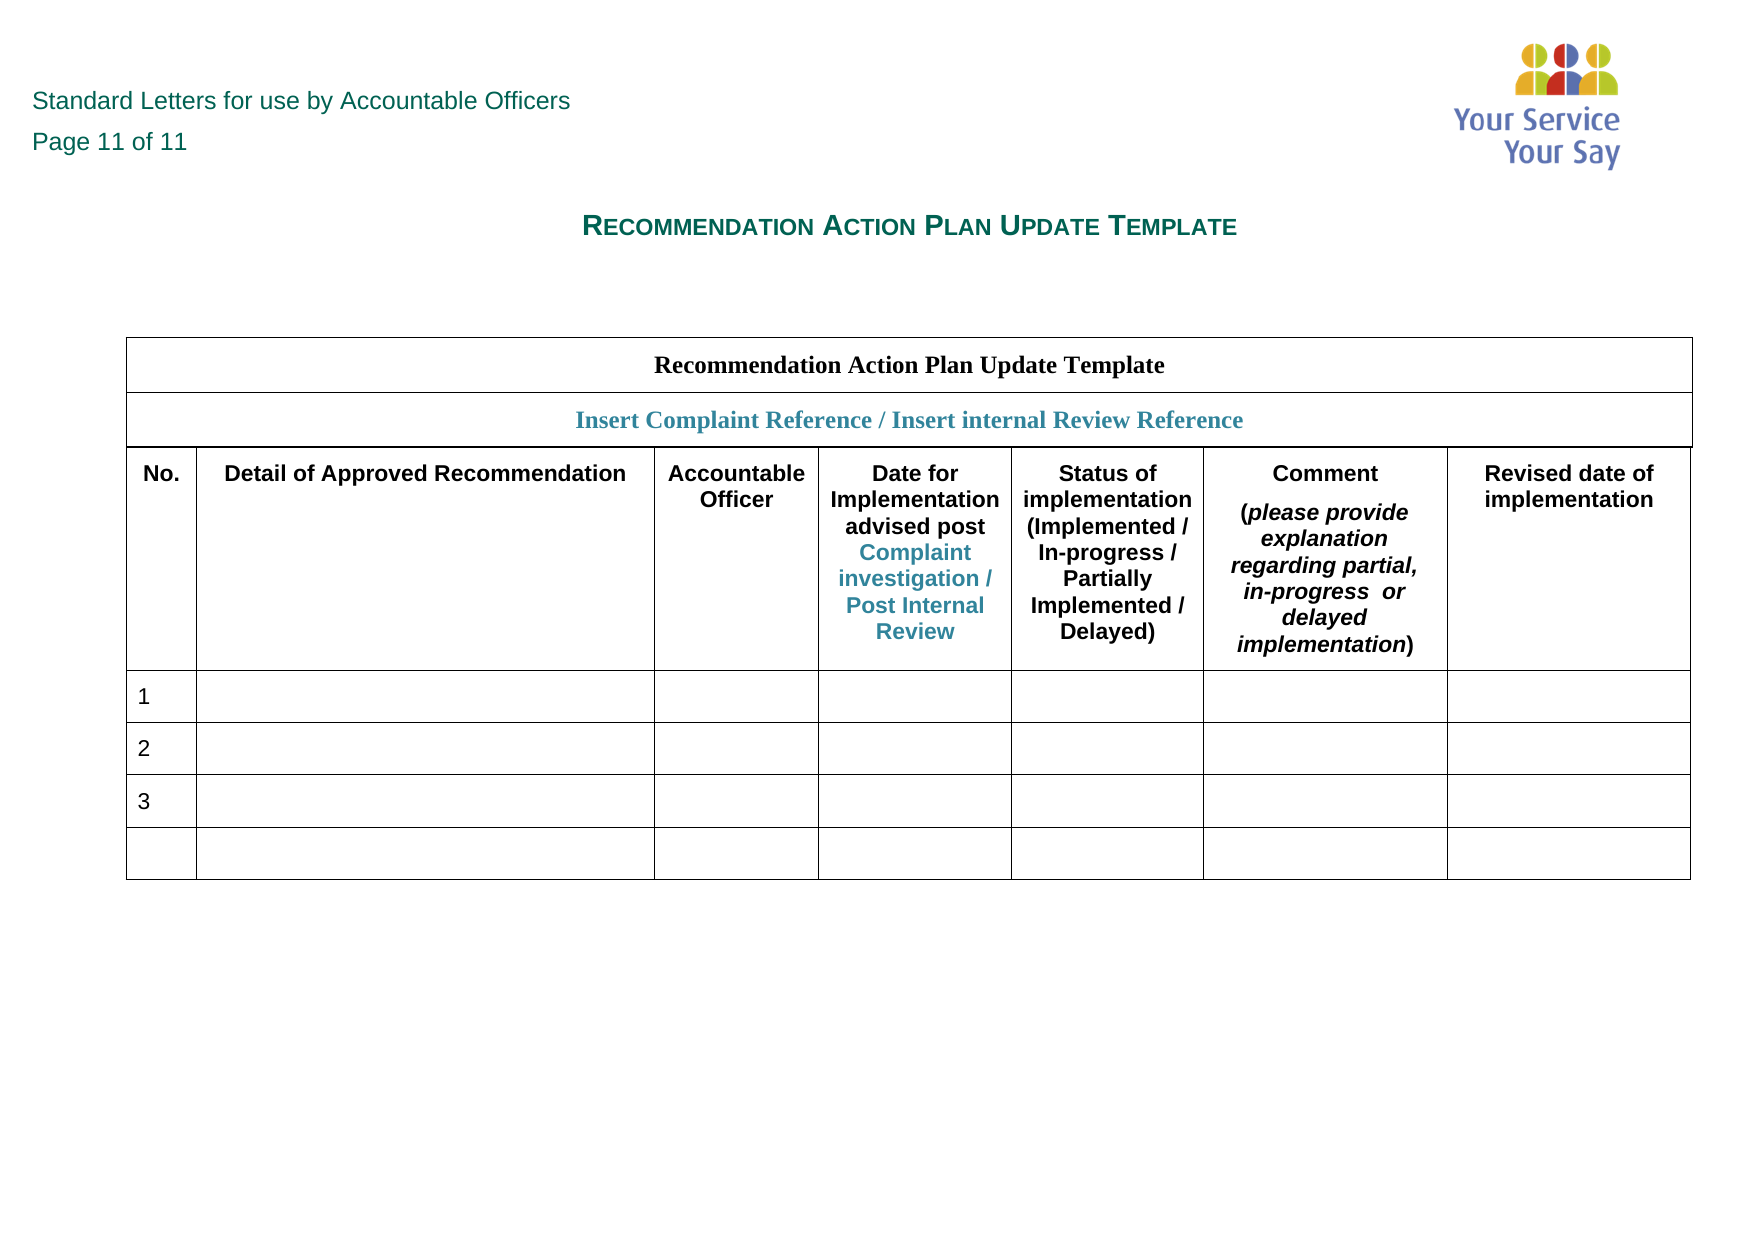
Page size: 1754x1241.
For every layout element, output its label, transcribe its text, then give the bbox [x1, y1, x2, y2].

table_cell Date for Implementation advised post Complaint investigation / Post Internal Review [819, 448, 1011, 669]
picture [1447, 38, 1626, 176]
table_cell [1012, 723, 1203, 774]
table_cell [127, 828, 196, 879]
table_cell Revised date of implementation [1448, 448, 1690, 669]
table_cell [819, 671, 1011, 722]
table_cell [197, 723, 654, 774]
table_cell Comment (please provide explanation regarding partial, in-progress or delayed implementation) [1204, 448, 1447, 669]
table_cell [1448, 671, 1690, 722]
table_header Recommendation Action Plan Update Template [127, 338, 1692, 392]
table_cell [1204, 723, 1447, 774]
table_cell [197, 671, 654, 722]
table_cell [197, 775, 654, 827]
table_cell [1012, 671, 1203, 722]
table_cell [655, 671, 818, 722]
table_cell No. [127, 448, 196, 669]
table_cell [655, 828, 818, 879]
subtitle Recommendation Action Plan Update Template [150, 208, 1669, 242]
table_cell [1012, 828, 1203, 879]
table_cell Accountable Officer [655, 448, 818, 669]
table_cell [1448, 775, 1690, 827]
table_cell Status of implementation (Implemented / In-progress / Partially Implemented / Delayed) [1012, 448, 1203, 669]
table_cell [1204, 828, 1447, 879]
table_cell [1204, 775, 1447, 827]
table_cell Detail of Approved Recommendation [197, 448, 654, 669]
table_cell [819, 828, 1011, 879]
table_cell [1448, 723, 1690, 774]
table_cell 2 [127, 723, 196, 774]
table_cell [197, 828, 654, 879]
table_cell [1448, 828, 1690, 879]
table_cell [655, 775, 818, 827]
table_cell [819, 775, 1011, 827]
table_cell [819, 723, 1011, 774]
table_cell [1012, 775, 1203, 827]
table_cell Insert Complaint Reference / Insert internal Review Reference [127, 393, 1692, 446]
table_cell 1 [127, 671, 196, 722]
table_cell 3 [127, 775, 196, 827]
table_cell [1204, 671, 1447, 722]
table_cell [655, 723, 818, 774]
